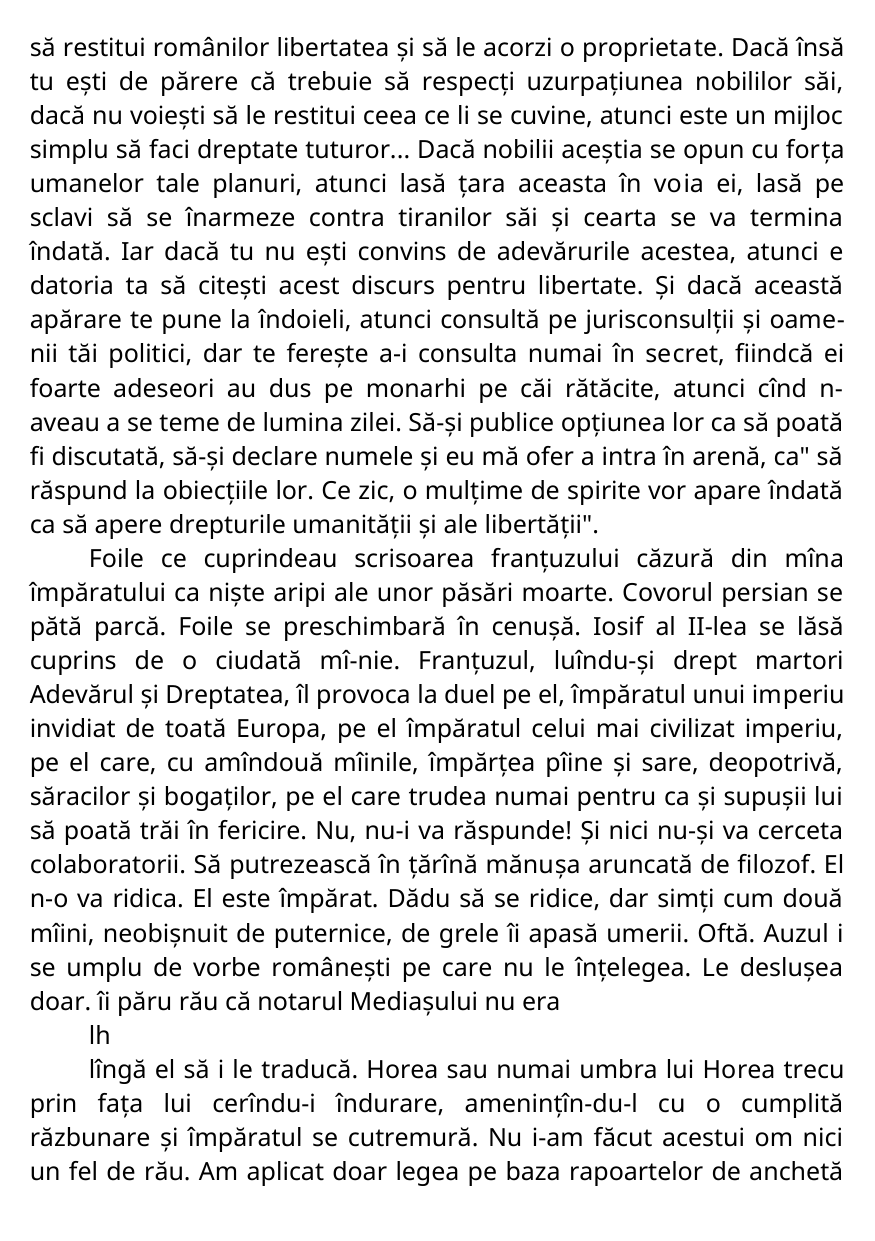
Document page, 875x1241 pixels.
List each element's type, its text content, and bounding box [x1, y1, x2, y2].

text lh [29, 1017, 844, 1051]
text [29, 1051, 844, 1188]
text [29, 29, 844, 541]
text Foile ce cuprindeau scrisoarea franţuzului căzură din mîna împăratului ca nişte aripi ale unor păsări moarte. Covorul persian se pătă parcă. Foile se preschimbară în cenuşă. Iosif al II-lea se lăsă cuprins de o ciudată mî-nie. Franţuzul, luîndu-şi drept martori Adevărul şi Dreptatea, îl provoca la duel pe el, împăratul unui imperiu invidiat de toată Europa, pe el împăratul celui mai civilizat imperiu, pe el care, cu amîndouă mîinile, împărţea pîine şi sare, deopotrivă, săracilor şi bogaţilor, pe el care trudea numai pentru ca şi supuşii lui să poată trăi în fericire. Nu, nu-i va răspunde! Şi nici nu-şi va cerceta colaboratorii. Să putrezească în ţărînă mănuşa aruncată de filozof. El n-o va ridica. El este împărat. Dădu să se ridice, dar simţi cum două mîini, neobişnuit de puternice, de grele îi apasă umerii. Oftă. Auzul i se umplu de vorbe româneşti pe care nu le înţelegea. Le desluşea doar. îi păru rău că notarul Mediaşului nu era [29, 541, 844, 1017]
